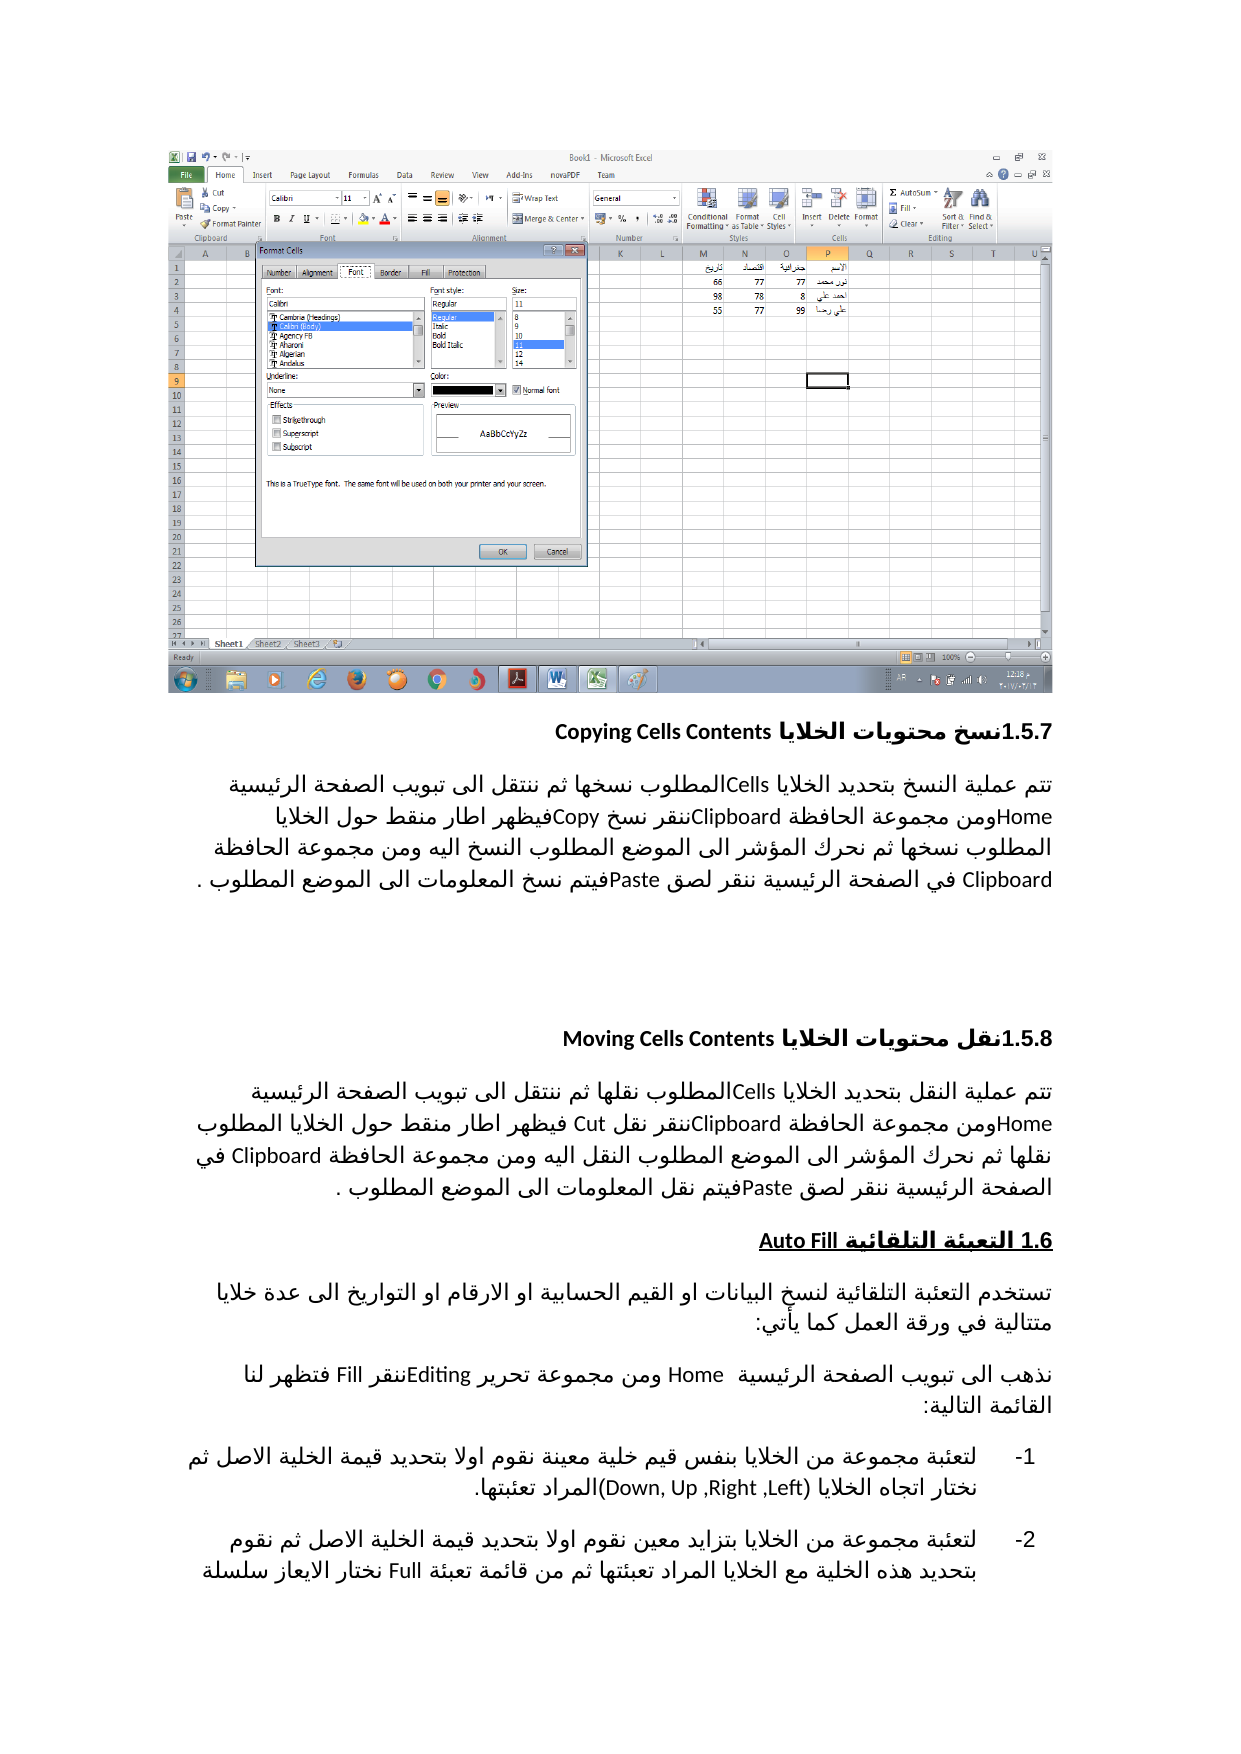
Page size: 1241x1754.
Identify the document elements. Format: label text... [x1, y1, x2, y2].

text 1.6 التعبئة التلقائية Auto Fill [187, 1226, 1053, 1254]
text نذهب الى تبويب الصفحة الرئيسية Home ومن مجموعة تحرير Editingننقر Fill فتظهر لنا القائمة التالية: [187, 1360, 1053, 1418]
text 1.5.8نقل محتويات الخلايا Moving Cells Contents [187, 1024, 1053, 1052]
text تتم عملية النسخ بتحديد الخلايا Cellsالمطلوب نسخها ثم ننتقل الى تبويب الصفحة الرئيسية Homeومن مجموعة الحافظة Clipboardننقر نسخ Copyفيظهر اطار منقط حول الخلايا المطلوب نسخها ثم نحرك المؤشر الى الموضع المطلوب النسخ اليه ومن مجموعة الحافظة Clipboard في الصفحة الرئيسية ننقر لصق Pasteفيتم نسخ المعلومات الى الموضع المطلوب . [187, 770, 1053, 893]
text تتم عملية النقل بتحديد الخلايا Cellsالمطلوب نقلها ثم ننتقل الى تبويب الصفحة الرئيسية Homeومن مجموعة الحافظة Clipboardننقر نقل Cut فيظهر اطار منقط حول الخلايا المطلوب نقلها ثم نحرك المؤشر الى الموضع المطلوب النقل اليه ومن مجموعة الحافظة Clipboard في الصفحة الرئيسية ننقر لصق Pasteفيتم نقل المعلومات الى الموضع المطلوب . [187, 1077, 1053, 1201]
text تستخدم التعئبة التلقائية لنسخ البيانات او القيم الحسابية او الارقام او التواريخ الى عدة خلايا متتالية في ورقة العمل كما يأتي: [187, 1279, 1053, 1335]
picture [168, 150, 1053, 693]
text 1.5.7نسخ محتويات الخلايا Copying Cells Contents [187, 717, 1053, 745]
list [187, 1526, 1015, 1584]
list لتعئبة مجموعة من الخلايا بنفس قيم خلية معينة نقوم اولا بتحديد قيمة الخلية الاصل ثم نختار اتجاه الخلايا (Down, Up ,Right ,Left)المراد تعئبتها. [187, 1443, 1015, 1501]
